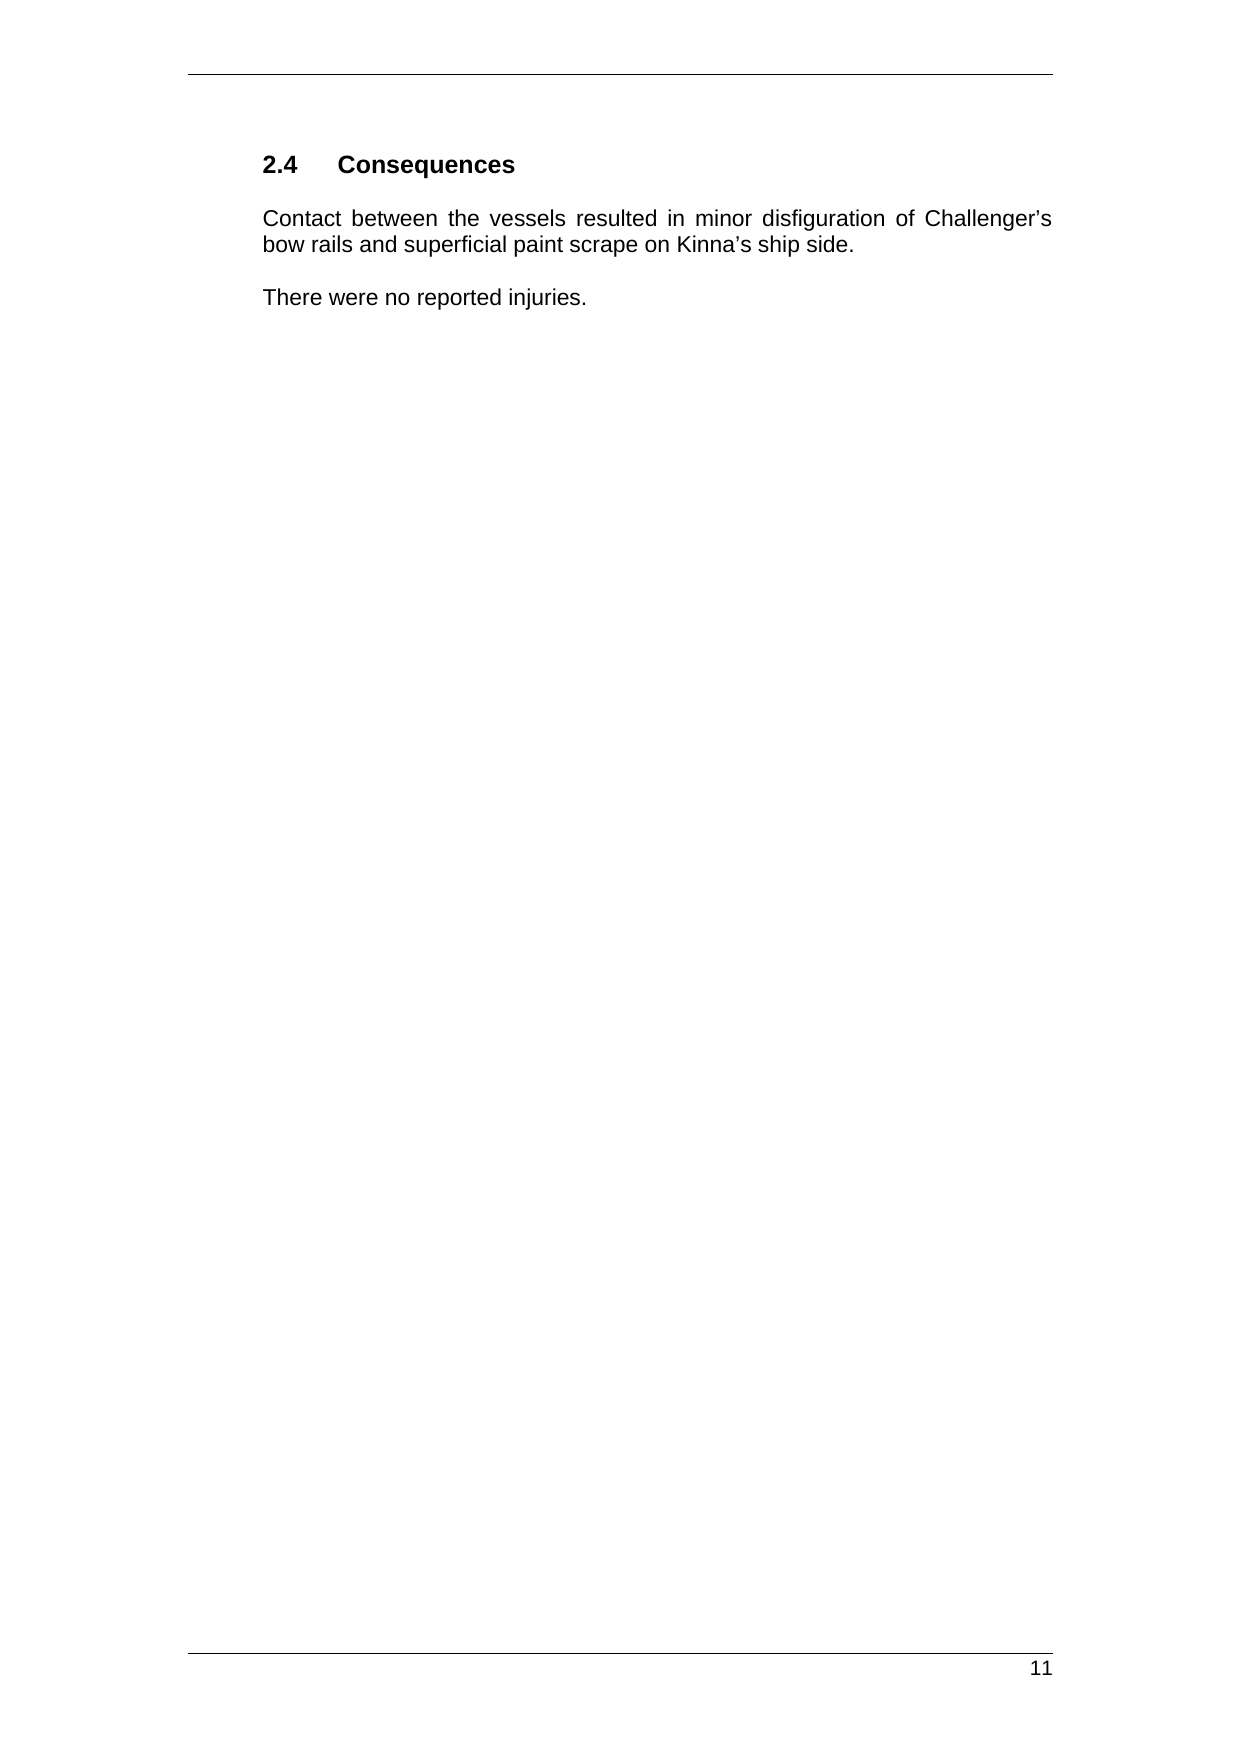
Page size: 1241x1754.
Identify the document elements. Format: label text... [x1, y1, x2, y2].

text There were no reported injuries. [262, 284, 1053, 311]
subtitle 2.4 Consequences [262, 150, 1053, 179]
text Contact between the vessels resulted in minor disfiguration of Challenger’s bow rails and superficial paint scrape on Kinna’s ship side. [262, 205, 1053, 258]
